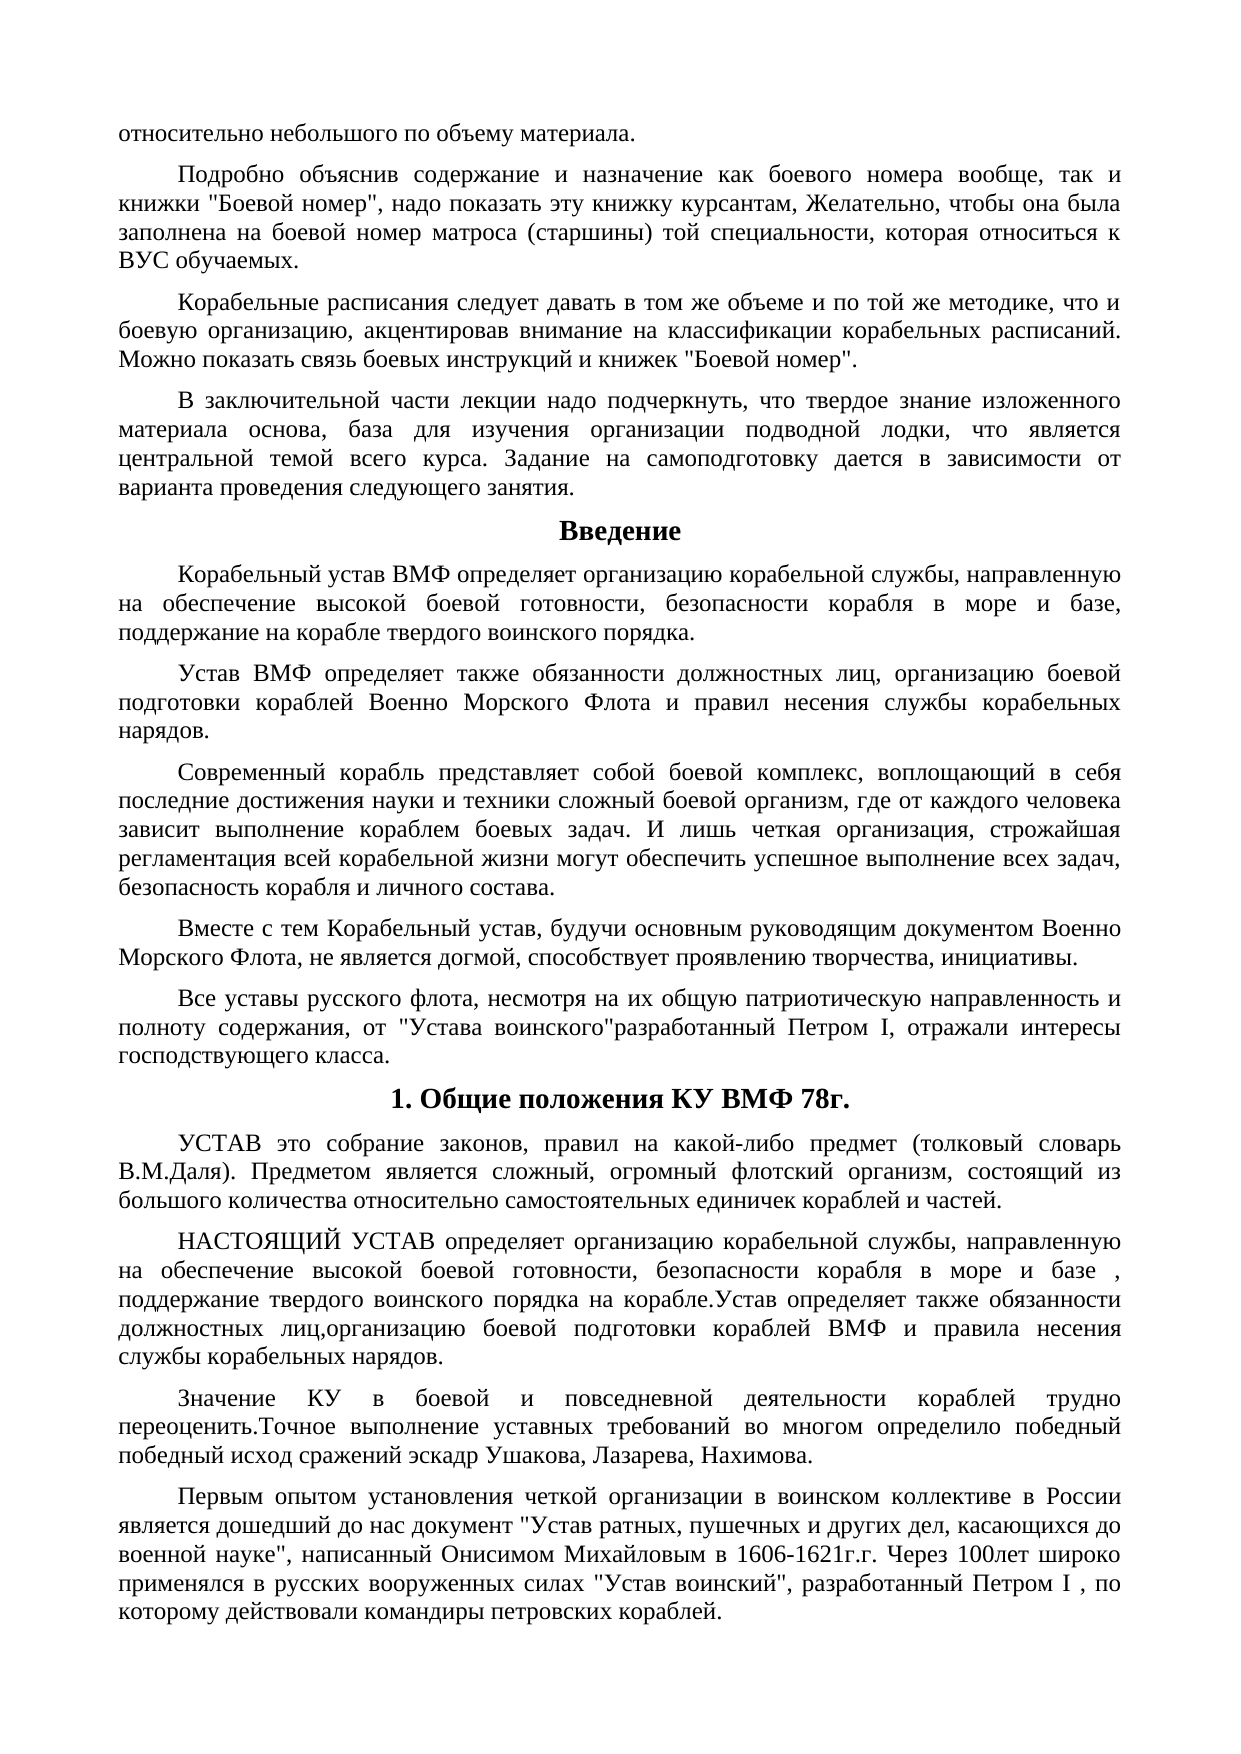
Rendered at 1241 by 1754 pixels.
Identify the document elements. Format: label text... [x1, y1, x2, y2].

text Корабельные расписания следует давать в том же объеме и по той же методике, что и боевую организацию, акцентировав внимание на классификации корабельных расписаний. Можно показать связь боевых инструкций и книжек "Боевой номер". [118, 287, 1122, 373]
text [118, 118, 1122, 147]
text Значение КУ в боевой и повседневной деятельности кораблей трудно переоценить.Точное выполнение уставных требований во многом определило победный победный исход сражений эскадр Ушакова, Лазарева, Нахимова. [118, 1383, 1122, 1469]
text Вместе с тем Корабельный устав, будучи основным руководящим документом Военно Морского Флота, не является догмой, способствует проявлению творчества, инициативы. [118, 913, 1122, 970]
text Введение [118, 513, 1122, 547]
text Подробно объяснив содержание и назначение как боевого номера вообще, так и книжки "Боевой номер", надо показать эту книжку курсантам, Желательно, чтобы она была заполнена на боевой номер матроса (старшины) той специальности, которая относиться к ВУС обучаемых. [118, 159, 1122, 274]
text Устав ВМФ определяет также обязанности должностных лиц, организацию боевой подготовки кораблей Военно Морского Флота и правил несения службы корабельных нарядов. [118, 658, 1122, 744]
text 1. Общие положения КУ ВМФ 78г. [118, 1082, 1122, 1115]
text Современный корабль представляет собой боевой комплекс, воплощающий в себя последние достижения науки и техники сложный боевой организм, где от каждого человека зависит выполнение кораблем боевых задач. И лишь четкая организация, строжайшая регламентация всей корабельной жизни могут обеспечить успешное выполнение всех задач, безопасность корабля и личного состава. [118, 757, 1122, 900]
text Все уставы русского флота, несмотря на их общую патриотическую направленность и полноту содержания, от "Устава воинского"разработанный Петром I, отражали интересы господствующего класса. [118, 983, 1122, 1069]
text Корабельный устав ВМФ определяет организацию корабельной службы, направленную на обеспечение высокой боевой готовности, безопасности корабля в море и базе, поддержание на корабле твердого воинского порядка. [118, 559, 1122, 645]
text УСТАВ это собрание законов, правил на какой-либо предмет (толковый словарь В.М.Даля). Предметом является сложный, огромный флотский организм, состоящий из большого количества относительно самостоятельных единичек кораблей и частей. [118, 1128, 1122, 1214]
text В заключительной части лекции надо подчеркнуть, что твердое знание изложенного материала основа, база для изучения организации подводной лодки, что является центральной темой всего курса. Задание на самоподготовку дается в зависимости от варианта проведения следующего занятия. [118, 386, 1122, 501]
text Первым опытом установления четкой организации в воинском коллективе в России является дошедший до нас документ "Устав ратных, пушечных и других дел, касающихся до военной науке", написанный Онисимом Михайловым в 1606-1621г.г. Через 100лет широко применялся в русских вооруженных силах "Устав воинский", разработанный Петром I , по которому действовали командиры петровских кораблей. [118, 1481, 1122, 1625]
text НАСТОЯЩИЙ УСТАВ определяет организацию корабельной службы, направленную на обеспечение высокой боевой готовности, безопасности корабля в море и базе , поддержание твердого воинского порядка на корабле.Устав определяет также обязанности должностных лиц,организацию боевой подготовки кораблей ВМФ и правила несения службы корабельных нарядов. [118, 1226, 1122, 1370]
